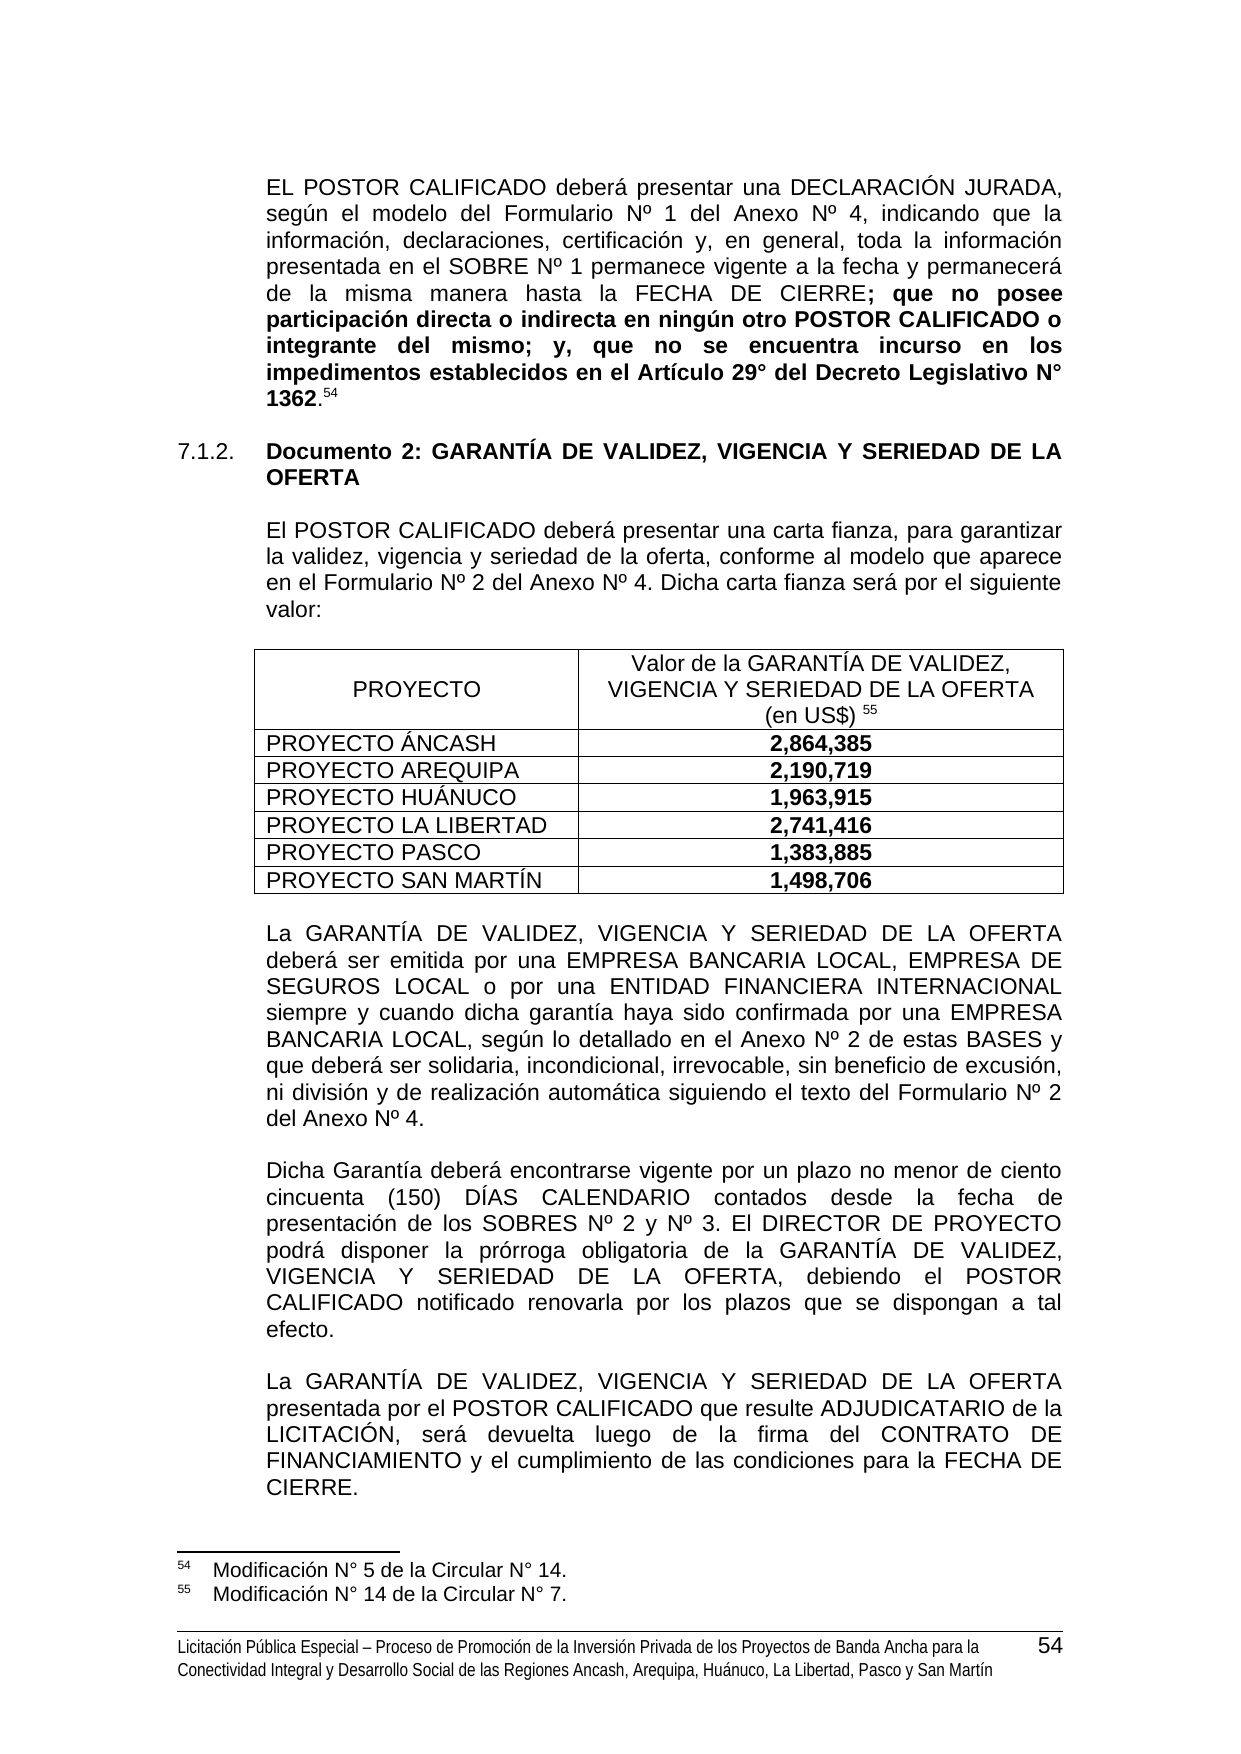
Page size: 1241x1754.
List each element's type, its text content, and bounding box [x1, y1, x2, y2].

table_cell 1,383,885 [579, 839, 1063, 866]
table_cell PROYECTO AREQUIPA [255, 757, 578, 783]
table_cell 2,864,385 [579, 730, 1063, 756]
text El POSTOR CALIFICADO deberá presentar una carta fianza, para garantizar la validez, vigencia y seriedad de la oferta, conforme al modelo que aparece en el Formulario Nº 2 del Anexo Nº 4. Dicha carta fianza será por el siguiente valor: [266, 517, 1063, 622]
table_header PROYECTO [255, 650, 578, 728]
table_cell PROYECTO HUÁNUCO [255, 784, 578, 811]
text La GARANTÍA DE VALIDEZ, VIGENCIA Y SERIEDAD DE LA OFERTA deberá ser emitida por una EMPRESA BANCARIA LOCAL, EMPRESA DE SEGUROS LOCAL o por una ENTIDAD FINANCIERA INTERNACIONAL siempre y cuando dicha garantía haya sido confirmada por una EMPRESA BANCARIA LOCAL, según lo detallado en el Anexo Nº 2 de estas BASES y que deberá ser solidaria, incondicional, irrevocable, sin beneficio de excusión, ni división y de realización automática siguiendo el texto del Formulario Nº 2 del Anexo Nº 4. [266, 920, 1063, 1131]
table_cell PROYECTO SAN MARTÍN [255, 867, 578, 893]
table_header Valor de la GARANTÍA DE VALIDEZ, VIGENCIA Y SERIEDAD DE LA OFERTA (en US$) [579, 650, 1063, 728]
table_cell 1,963,915 [579, 784, 1063, 811]
text Dicha Garantía deberá encontrarse vigente por un plazo no menor de ciento cincuenta (150) DÍAS CALENDARIO contados desde la fecha de presentación de los SOBRES Nº 2 y Nº 3. El DIRECTOR DE PROYECTO podrá disponer la prórroga obligatoria de la GARANTÍA DE VALIDEZ, VIGENCIA Y SERIEDAD DE LA OFERTA, debiendo el POSTOR CALIFICADO notificado renovarla por los plazos que se dispongan a tal efecto. [266, 1157, 1063, 1342]
table_cell PROYECTO PASCO [255, 839, 578, 866]
table_cell 1,498,706 [579, 867, 1063, 893]
list Documento 2: GARANTÍA DE VALIDEZ, VIGENCIA Y SERIEDAD DE LA OFERTA [177, 438, 1063, 490]
text EL POSTOR CALIFICADO deberá presentar una DECLARACIÓN JURADA, según el modelo del Formulario Nº 1 del Anexo Nº 4, indicando que la información, declaraciones, certificación y, en general, toda la información presentada en el SOBRE Nº 1 permanece vigente a la fecha y permanecerá de la misma manera hasta la FECHA DE CIERRE; que no posee participación directa o indirecta en ningún otro POSTOR CALIFICADO o integrante del mismo; y, que no se encuentra incurso en los impedimentos establecidos en el Artículo 29° del Decreto Legislativo N° 1362. [266, 174, 1063, 411]
text La GARANTÍA DE VALIDEZ, VIGENCIA Y SERIEDAD DE LA OFERTA presentada por el POSTOR CALIFICADO que resulte ADJUDICATARIO de la LICITACIÓN, será devuelta luego de la firma del CONTRATO DE FINANCIAMIENTO y el cumplimiento de las condiciones para la FECHA DE CIERRE. [266, 1368, 1063, 1500]
table_cell PROYECTO ÁNCASH [255, 730, 578, 756]
table_cell 2,741,416 [579, 812, 1063, 838]
table_cell 2,190,719 [579, 757, 1063, 783]
table_cell PROYECTO LA LIBERTAD [255, 812, 578, 838]
